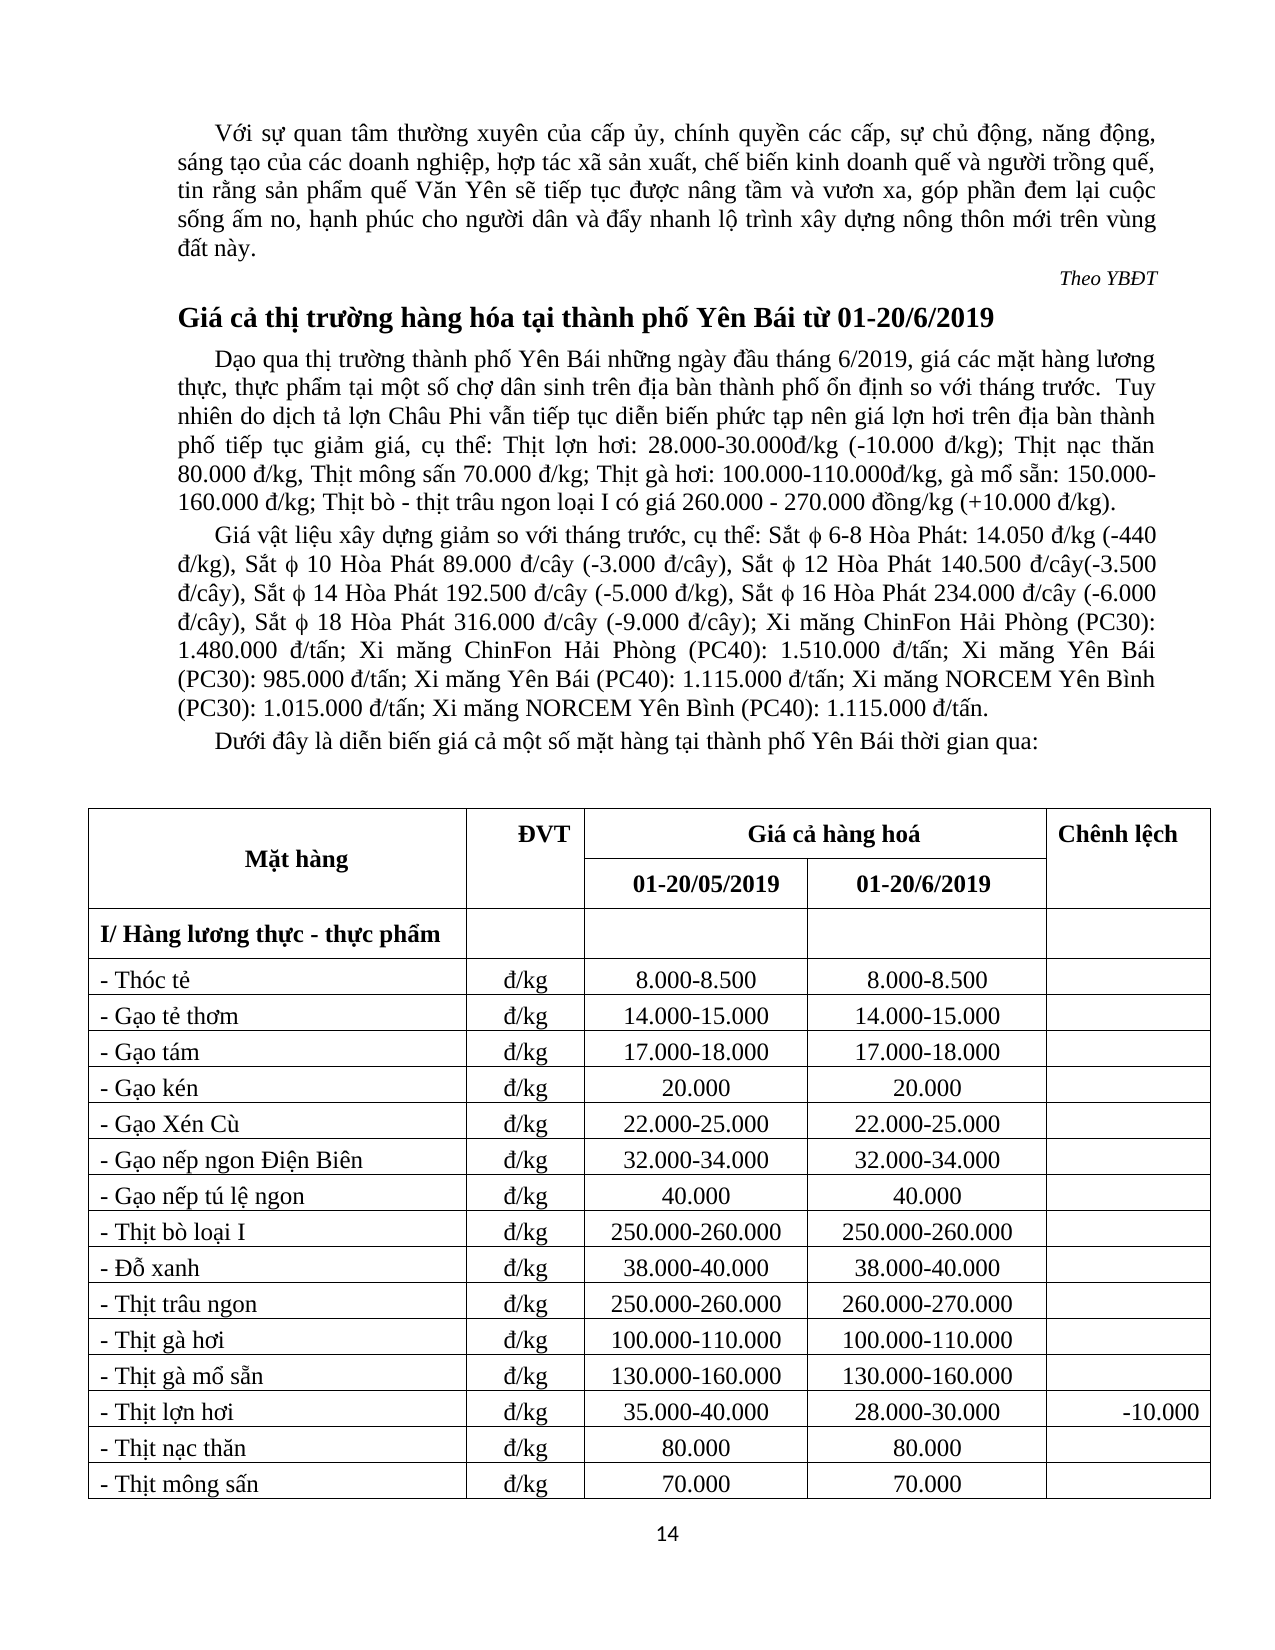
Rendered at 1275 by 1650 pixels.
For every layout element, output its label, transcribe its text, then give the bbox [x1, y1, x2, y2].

table_cell đ/kg [467, 1355, 584, 1390]
table_cell đ/kg [467, 1319, 584, 1354]
table_cell - Thịt gà mổ sẵn [89, 1355, 466, 1390]
table_cell 22.000-25.000 [808, 1103, 1046, 1138]
table_cell 100.000-110.000 [808, 1319, 1046, 1354]
table_cell [1047, 909, 1210, 957]
table_cell 8.000-8.500 [585, 959, 807, 993]
table_cell - Gạo nếp tú lệ ngon [89, 1175, 466, 1210]
table_cell 14.000-15.000 [808, 995, 1046, 1029]
table_cell 20.000 [585, 1067, 807, 1102]
table_cell đ/kg [467, 1103, 584, 1138]
table_cell đ/kg [467, 1283, 584, 1318]
table_cell đ/kg [467, 1247, 584, 1282]
table_cell 40.000 [808, 1175, 1046, 1210]
table_cell - Đỗ xanh [89, 1247, 466, 1282]
table_cell - Thịt gà hơi [89, 1319, 466, 1354]
table_cell [1047, 995, 1210, 1029]
table_header ĐVT [467, 809, 584, 908]
table_cell 70.000 [585, 1463, 807, 1498]
table_cell [808, 909, 1046, 957]
table_cell 80.000 [585, 1427, 807, 1462]
table_cell [585, 909, 807, 957]
table_cell [1047, 1283, 1210, 1318]
table_cell 14.000-15.000 [585, 995, 807, 1029]
table_cell 38.000-40.000 [808, 1247, 1046, 1282]
table_cell [1047, 1103, 1210, 1138]
table_cell 32.000-34.000 [808, 1139, 1046, 1174]
table_cell [1047, 1247, 1210, 1282]
table_cell [1047, 959, 1210, 993]
table_cell đ/kg [467, 1463, 584, 1498]
table_cell - Thịt mông sấn [89, 1463, 466, 1498]
table_cell 250.000-260.000 [585, 1283, 807, 1318]
table_cell 32.000-34.000 [585, 1139, 807, 1174]
table_cell 22.000-25.000 [585, 1103, 807, 1138]
table_cell đ/kg [467, 1067, 584, 1102]
table_cell 8.000-8.500 [808, 959, 1046, 993]
table_cell 250.000-260.000 [808, 1211, 1046, 1246]
text Giá cả thị trường hàng hóa tại thành phố Yên Bái từ 01-20/6/2019 [177, 300, 1157, 334]
table_cell [1047, 1139, 1210, 1174]
table_cell đ/kg [467, 1211, 584, 1246]
table_cell 20.000 [808, 1067, 1046, 1102]
table_header Giá cả hàng hoá [585, 809, 1046, 858]
table_cell [467, 909, 584, 957]
table_cell 70.000 [808, 1463, 1046, 1498]
table_cell - Thịt nạc thăn [89, 1427, 466, 1462]
text Với sự quan tâm thường xuyên của cấp ủy, chính quyền các cấp, sự chủ động, năng động, sáng tạo của các doanh nghiệp, hợp tác xã sản xuất, chế biến kinh doanh quế và người trồng quế, tin rằng sản phẩm quế Văn Yên sẽ tiếp tục được nâng tầm và vươn xa, góp phần đem lại cuộc sống ấm no, hạnh phúc cho người dân và đẩy nhanh lộ trình xây dựng nông thôn mới trên vùng đất này. [177, 118, 1157, 262]
table_cell 17.000-18.000 [808, 1031, 1046, 1066]
table_cell 01-20/05/2019 [585, 859, 807, 908]
table_cell - Thịt lợn hơi [89, 1391, 466, 1426]
table_cell [1047, 1031, 1210, 1066]
table_cell 80.000 [808, 1427, 1046, 1462]
table_cell 17.000-18.000 [585, 1031, 807, 1066]
table_cell 260.000-270.000 [808, 1283, 1046, 1318]
table_cell [1047, 1175, 1210, 1210]
table_cell 130.000-160.000 [808, 1355, 1046, 1390]
table_cell đ/kg [467, 959, 584, 993]
table_cell đ/kg [467, 1427, 584, 1462]
text Theo YBĐT [177, 266, 1157, 290]
table_cell - Gạo Xén Cù [89, 1103, 466, 1138]
table_header Mặt hàng [89, 809, 466, 908]
text Giá vật liệu xây dựng giảm so với tháng trước, cụ thể: Sắt 6-8 Hòa Phát: 14.050 đ/kg (-440 đ/kg), Sắt 10 Hòa Phát 89.000 đ/cây (-3.000 đ/cây), Sắt 12 Hòa Phát 140.500 đ/cây(-3.500 đ/cây), Sắt 14 Hòa Phát 192.500 đ/cây (-5.000 đ/kg), Sắt 16 Hòa Phát 234.000 đ/cây (-6.000 đ/cây), Sắt 18 Hòa Phát 316.000 đ/cây (-9.000 đ/cây); Xi măng ChinFon Hải Phòng (PC30): 1.480.000 đ/tấn; Xi măng ChinFon Hải Phòng (PC40): 1.510.000 đ/tấn; Xi măng Yên Bái (PC30): 985.000 đ/tấn; Xi măng Yên Bái (PC40): 1.115.000 đ/tấn; Xi măng NORCEM Yên Bình (PC30): 1.015.000 đ/tấn; Xi măng NORCEM Yên Bình (PC40): 1.115.000 đ/tấn. [177, 520, 1157, 722]
table_cell 40.000 [585, 1175, 807, 1210]
table_cell - Thịt bò loại I [89, 1211, 466, 1246]
table_cell 38.000-40.000 [585, 1247, 807, 1282]
table_cell -10.000 [1047, 1391, 1210, 1426]
table_cell [1047, 1211, 1210, 1246]
table_cell 100.000-110.000 [585, 1319, 807, 1354]
table_cell 250.000-260.000 [585, 1211, 807, 1246]
table_cell - Thịt trâu ngon [89, 1283, 466, 1318]
table_cell đ/kg [467, 1175, 584, 1210]
table_cell đ/kg [467, 995, 584, 1029]
table_cell - Gạo tẻ thơm [89, 995, 466, 1029]
table_header Chênh lệch [1047, 809, 1210, 908]
table_cell 28.000-30.000 [808, 1391, 1046, 1426]
table_cell đ/kg [467, 1139, 584, 1174]
text Dạo qua thị trường thành phố Yên Bái những ngày đầu tháng 6/2019, giá các mặt hàng lương thực, thực phẩm tại một số chợ dân sinh trên địa bàn thành phố ổn định so với tháng trước. Tuy nhiên do dịch tả lợn Châu Phi vẫn tiếp tục diễn biến phức tạp nên giá lợn hơi trên địa bàn thành phố tiếp tục giảm giá, cụ thể: Thịt lợn hơi: 28.000-30.000đ/kg (-10.000 đ/kg); Thịt nạc thăn 80.000 đ/kg, Thịt mông sấn 70.000 đ/kg; Thịt gà hơi: 100.000-110.000đ/kg, gà mổ sẵn: 150.000-160.000 đ/kg; Thịt bò - thịt trâu ngon loại I có giá 260.000 - 270.000 đồng/kg (+10.000 đ/kg). [177, 344, 1157, 516]
table_cell 01-20/6/2019 [808, 859, 1046, 908]
table_cell [1047, 1067, 1210, 1102]
table_cell [1047, 1463, 1210, 1498]
table_cell [1047, 1427, 1210, 1462]
table_cell 130.000-160.000 [585, 1355, 807, 1390]
table_cell - Gạo kén [89, 1067, 466, 1102]
table_cell I/ Hàng lương thực - thực phẩm [89, 909, 466, 957]
table_cell đ/kg [467, 1391, 584, 1426]
text Dưới đây là diễn biến giá cả một số mặt hàng tại thành phố Yên Bái thời gian qua: [177, 726, 1157, 754]
table_cell [1047, 1355, 1210, 1390]
table_cell 35.000-40.000 [585, 1391, 807, 1426]
table_cell - Thóc tẻ [89, 959, 466, 993]
table_cell - Gạo tám [89, 1031, 466, 1066]
table_cell [1047, 1319, 1210, 1354]
table_cell đ/kg [467, 1031, 584, 1066]
table_cell - Gạo nếp ngon Điện Biên [89, 1139, 466, 1174]
